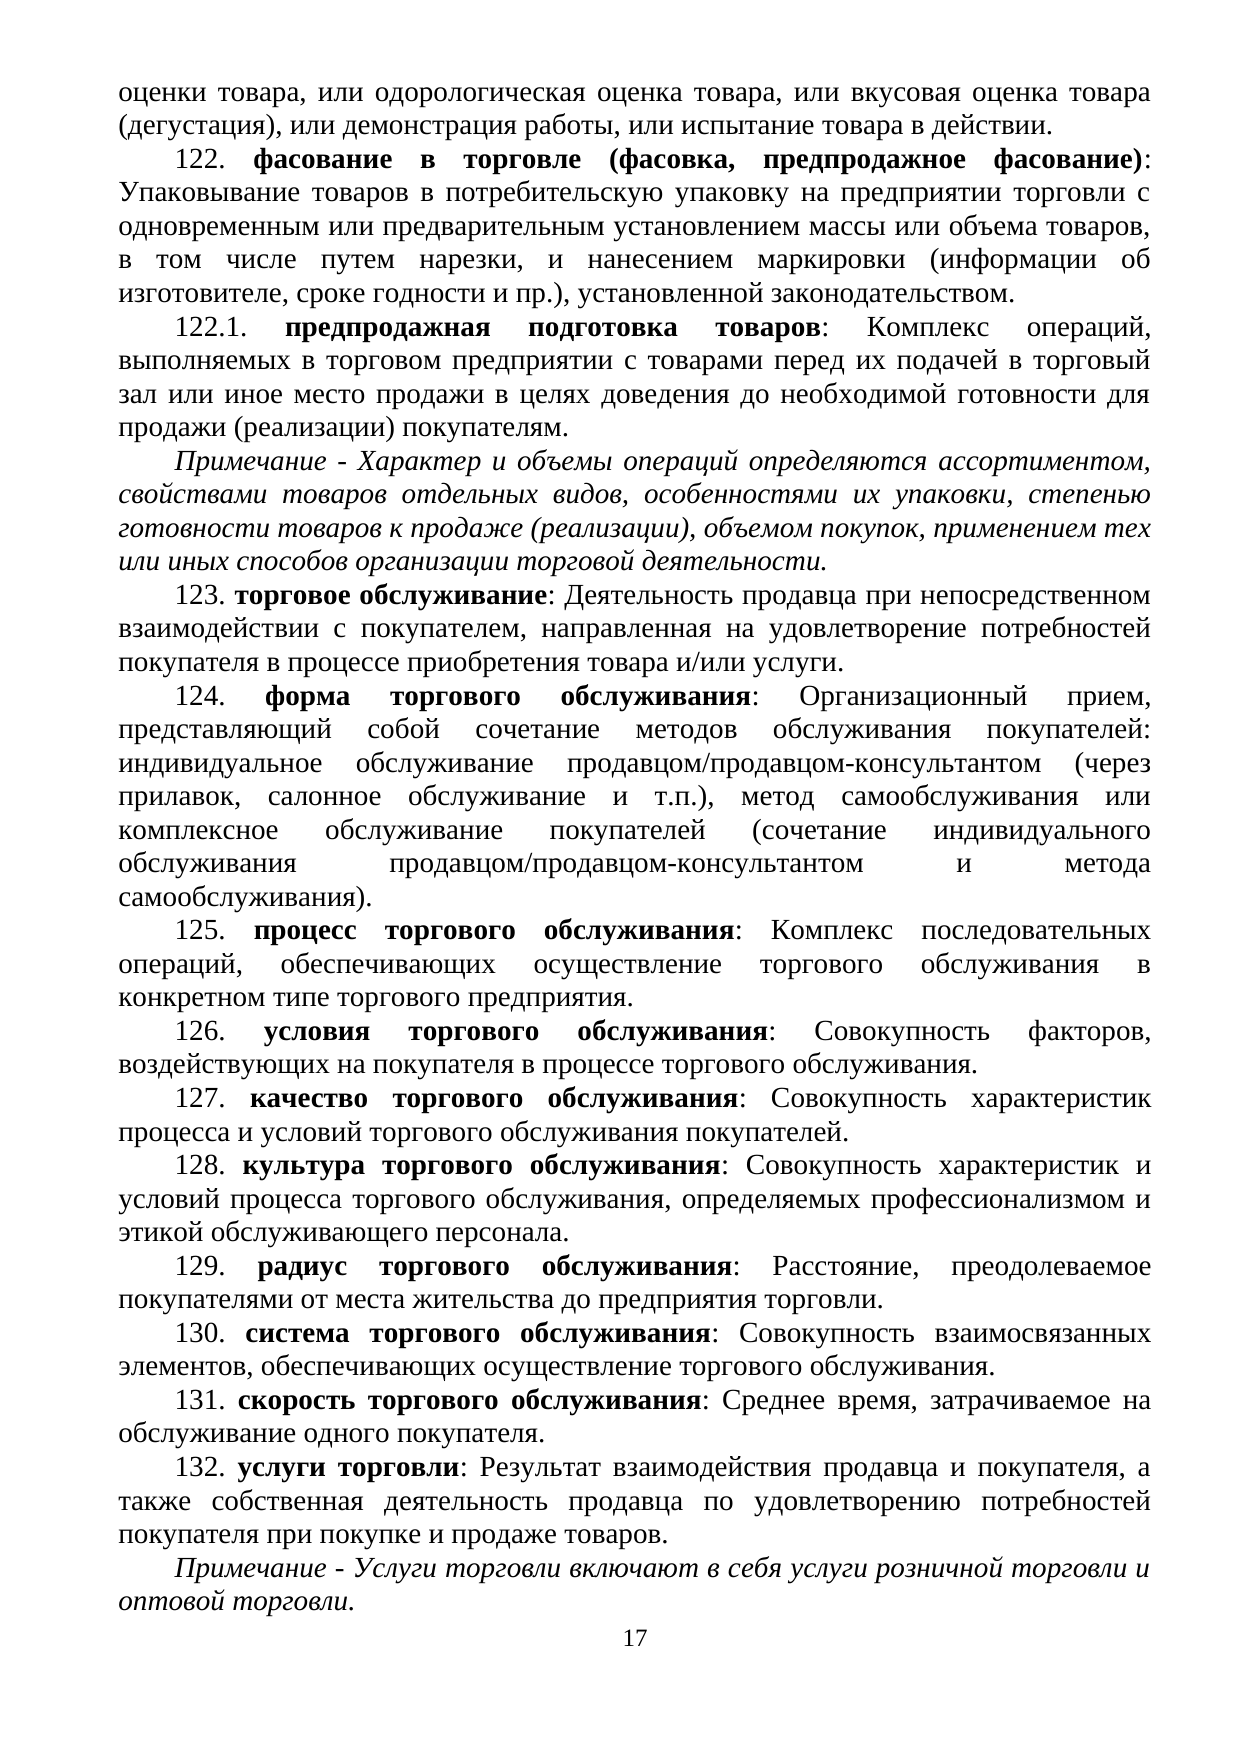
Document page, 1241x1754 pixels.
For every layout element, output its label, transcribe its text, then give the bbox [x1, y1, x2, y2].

text 122.1. предпродажная подготовка товаров: Комплекс операций, выполняемых в торговом предприятии с товарами перед их подачей в торговый зал или иное место продажи в целях доведения до необходимой готовности для продажи (реализации) покупателям. [118, 309, 1152, 443]
text 132. услуги торговли: Результат взаимодействия продавца и покупателя, а также собственная деятельность продавца по удовлетворению потребностей покупателя при покупке и продаже товаров. [118, 1449, 1152, 1550]
text 122. фасование в торговле (фасовка, предпродажное фасование): Упаковывание товаров в потребительскую упаковку на предприятии торговли с одновременным или предварительным установлением массы или объема товаров, в том числе путем нарезки, и нанесением маркировки (информации об изготовителе, сроке годности и пр.), установленной законодательством. [118, 141, 1152, 309]
text 128. культура торгового обслуживания: Совокупность характеристик и условий процесса торгового обслуживания, определяемых профессионализмом и этикой обслуживающего персонала. [118, 1147, 1152, 1248]
text 130. система торгового обслуживания: Совокупность взаимосвязанных элементов, обеспечивающих осуществление торгового обслуживания. [118, 1315, 1152, 1382]
text 126. условия торгового обслуживания: Совокупность факторов, воздействующих на покупателя в процессе торгового обслуживания. [118, 1013, 1152, 1080]
text 131. скорость торгового обслуживания: Среднее время, затрачиваемое на обслуживание одного покупателя. [118, 1382, 1152, 1449]
text 125. процесс торгового обслуживания: Комплекс последовательных операций, обеспечивающих осуществление торгового обслуживания в конкретном типе торгового предприятия. [118, 912, 1152, 1013]
text Примечание - Характер и объемы операций определяются ассортиментом, свойствами товаров отдельных видов, особенностями их упаковки, степенью готовности товаров к продаже (реализации), объемом покупок, применением тех или иных способов организации торговой деятельности. [118, 443, 1152, 577]
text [118, 74, 1152, 141]
text 129. радиус торгового обслуживания: Расстояние, преодолеваемое покупателями от места жительства до предприятия торговли. [118, 1248, 1152, 1315]
text 123. торговое обслуживание: Деятельность продавца при непосредственном взаимодействии с покупателем, направленная на удовлетворение потребностей покупателя в процессе приобретения товара и/или услуги. [118, 577, 1152, 678]
text Примечание - Услуги торговли включают в себя услуги розничной торговли и оптовой торговли. [118, 1550, 1152, 1617]
text 124. форма торгового обслуживания: Организационный прием, представляющий собой сочетание методов обслуживания покупателей: индивидуальное обслуживание продавцом/продавцом-консультантом (через прилавок, салонное обслуживание и т.п.), метод самообслуживания или комплексное обслуживание покупателей (сочетание индивидуального обслуживания продавцом/продавцом-консультантом и метода самообслуживания). [118, 678, 1152, 912]
text 127. качество торгового обслуживания: Совокупность характеристик процесса и условий торгового обслуживания покупателей. [118, 1080, 1152, 1147]
